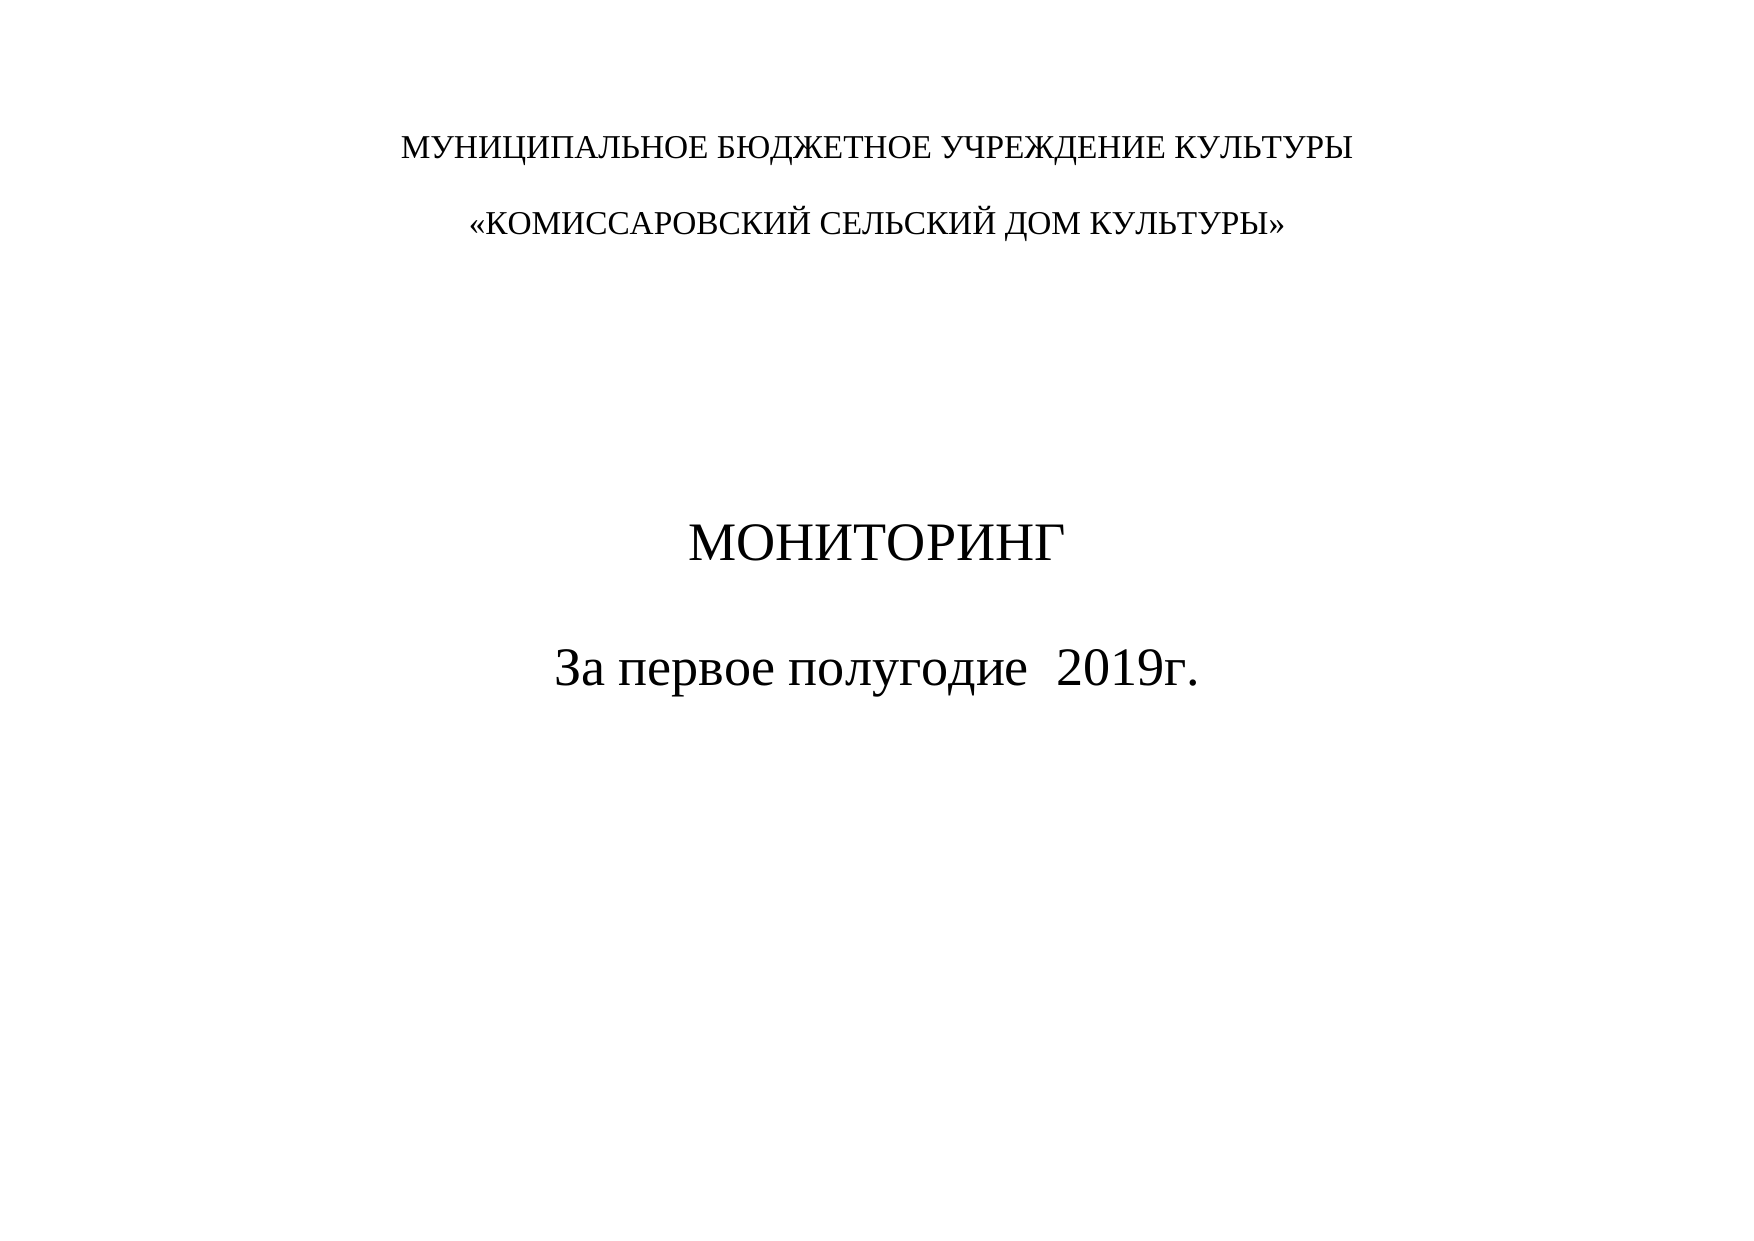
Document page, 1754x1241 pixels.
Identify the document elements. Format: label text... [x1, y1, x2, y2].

text МУНИЦИПАЛЬНОЕ БЮДЖЕТНОЕ УЧРЕЖДЕНИЕ КУЛЬТУРЫ [118, 127, 1636, 165]
text МОНИТОРИНГ [118, 510, 1636, 573]
text «КОМИССАРОВСКИЙ СЕЛЬСКИЙ ДОМ КУЛЬТУРЫ» [118, 204, 1636, 242]
text За первое полугодие 2019г. [118, 635, 1636, 697]
